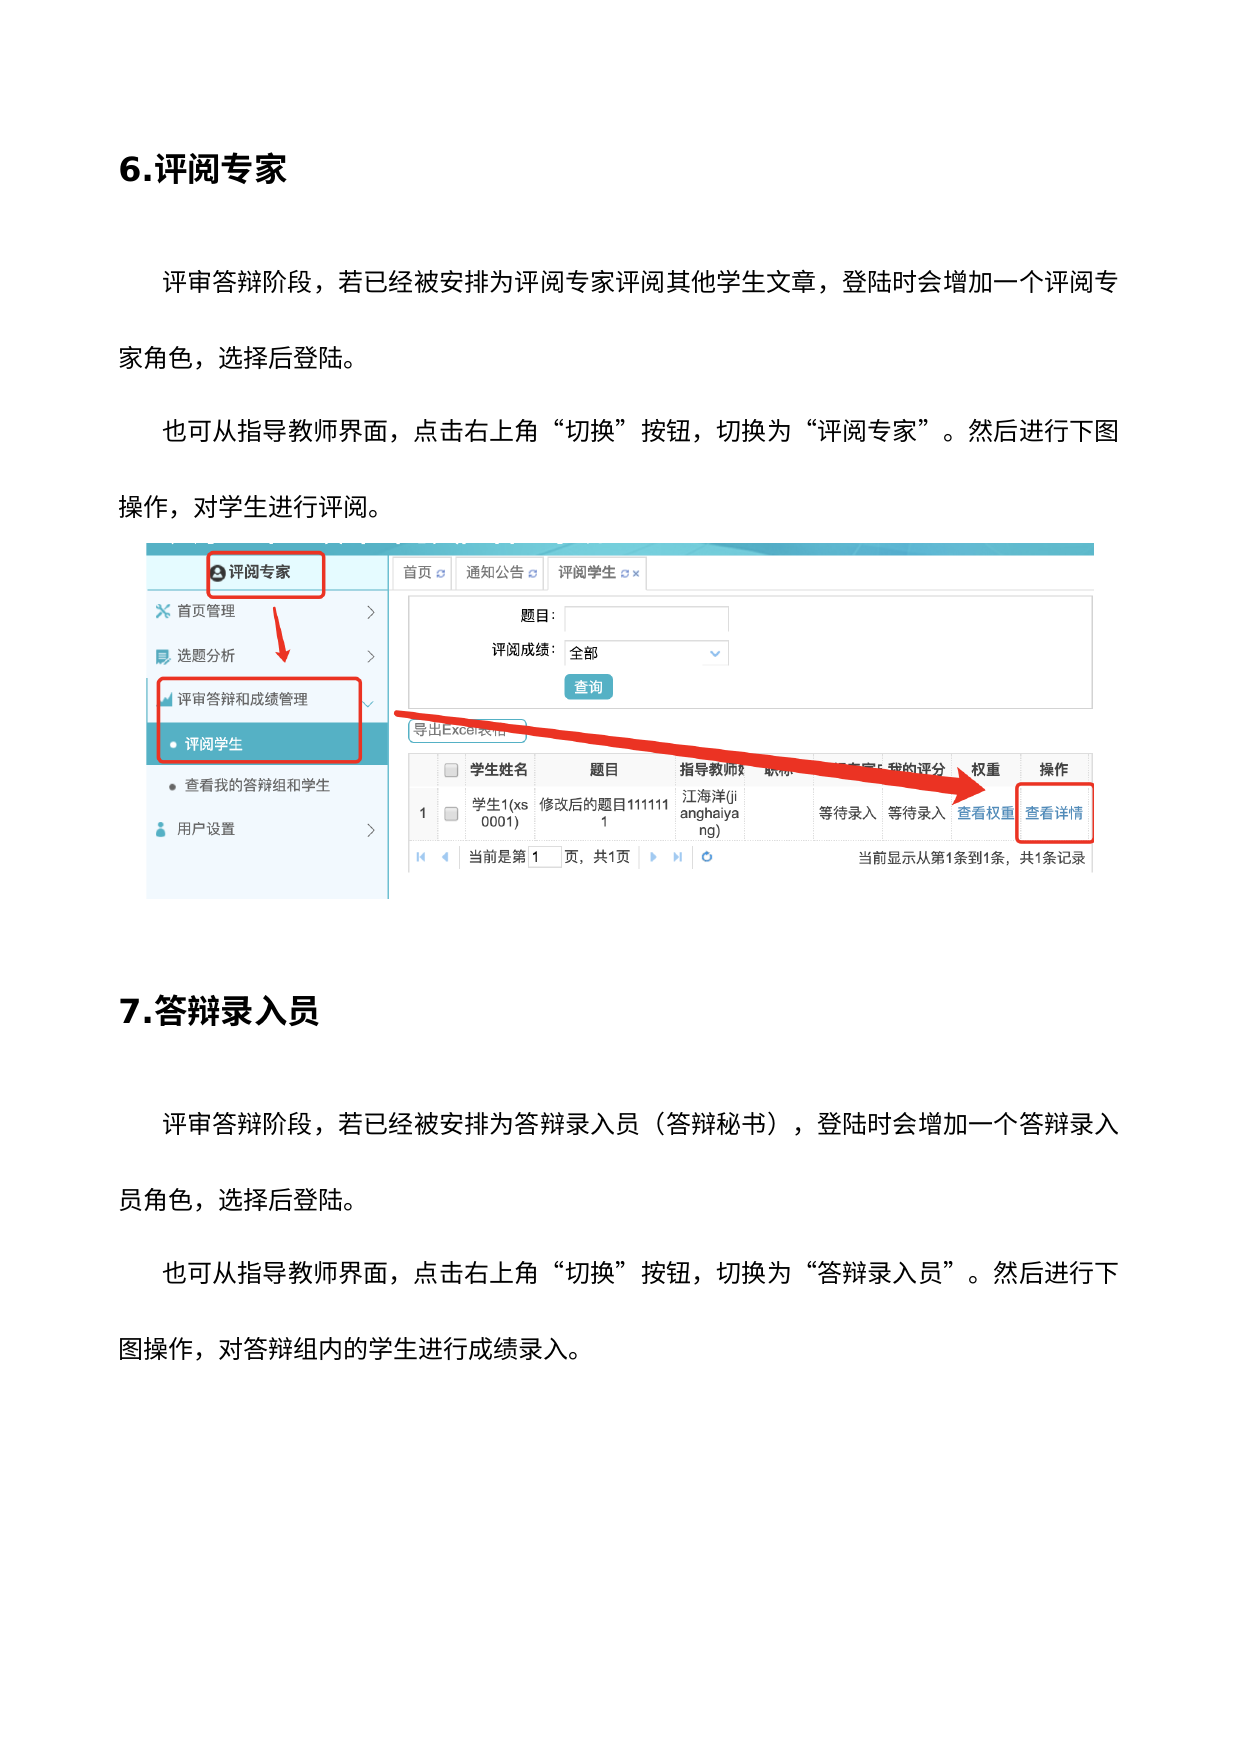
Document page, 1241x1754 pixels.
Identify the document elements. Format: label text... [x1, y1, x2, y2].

subtitle 6.评阅专家 [118, 132, 1122, 202]
text 也可从指导教师界面，点击右上角“切换”按钮，切换为“评阅专家”。然后进行下图操作，对学生进行评阅。 [118, 394, 1122, 540]
text 评审答辩阶段，若已经被安排为评阅专家评阅其他学生文章，登陆时会增加一个评阅专家角色，选择后登陆。 [118, 246, 1122, 391]
text 也可从指导教师界面，点击右上角“切换”按钮，切换为“答辩录入员”。然后进行下图操作，对答辩组内的学生进行成绩录入。 [118, 1237, 1122, 1382]
text 评审答辩阶段，若已经被安排为答辩录入员（答辩秘书），登陆时会增加一个答辩录入员角色，选择后登陆。 [118, 1088, 1122, 1233]
subtitle 7.答辩录入员 [118, 975, 1122, 1044]
picture [146, 543, 1094, 899]
